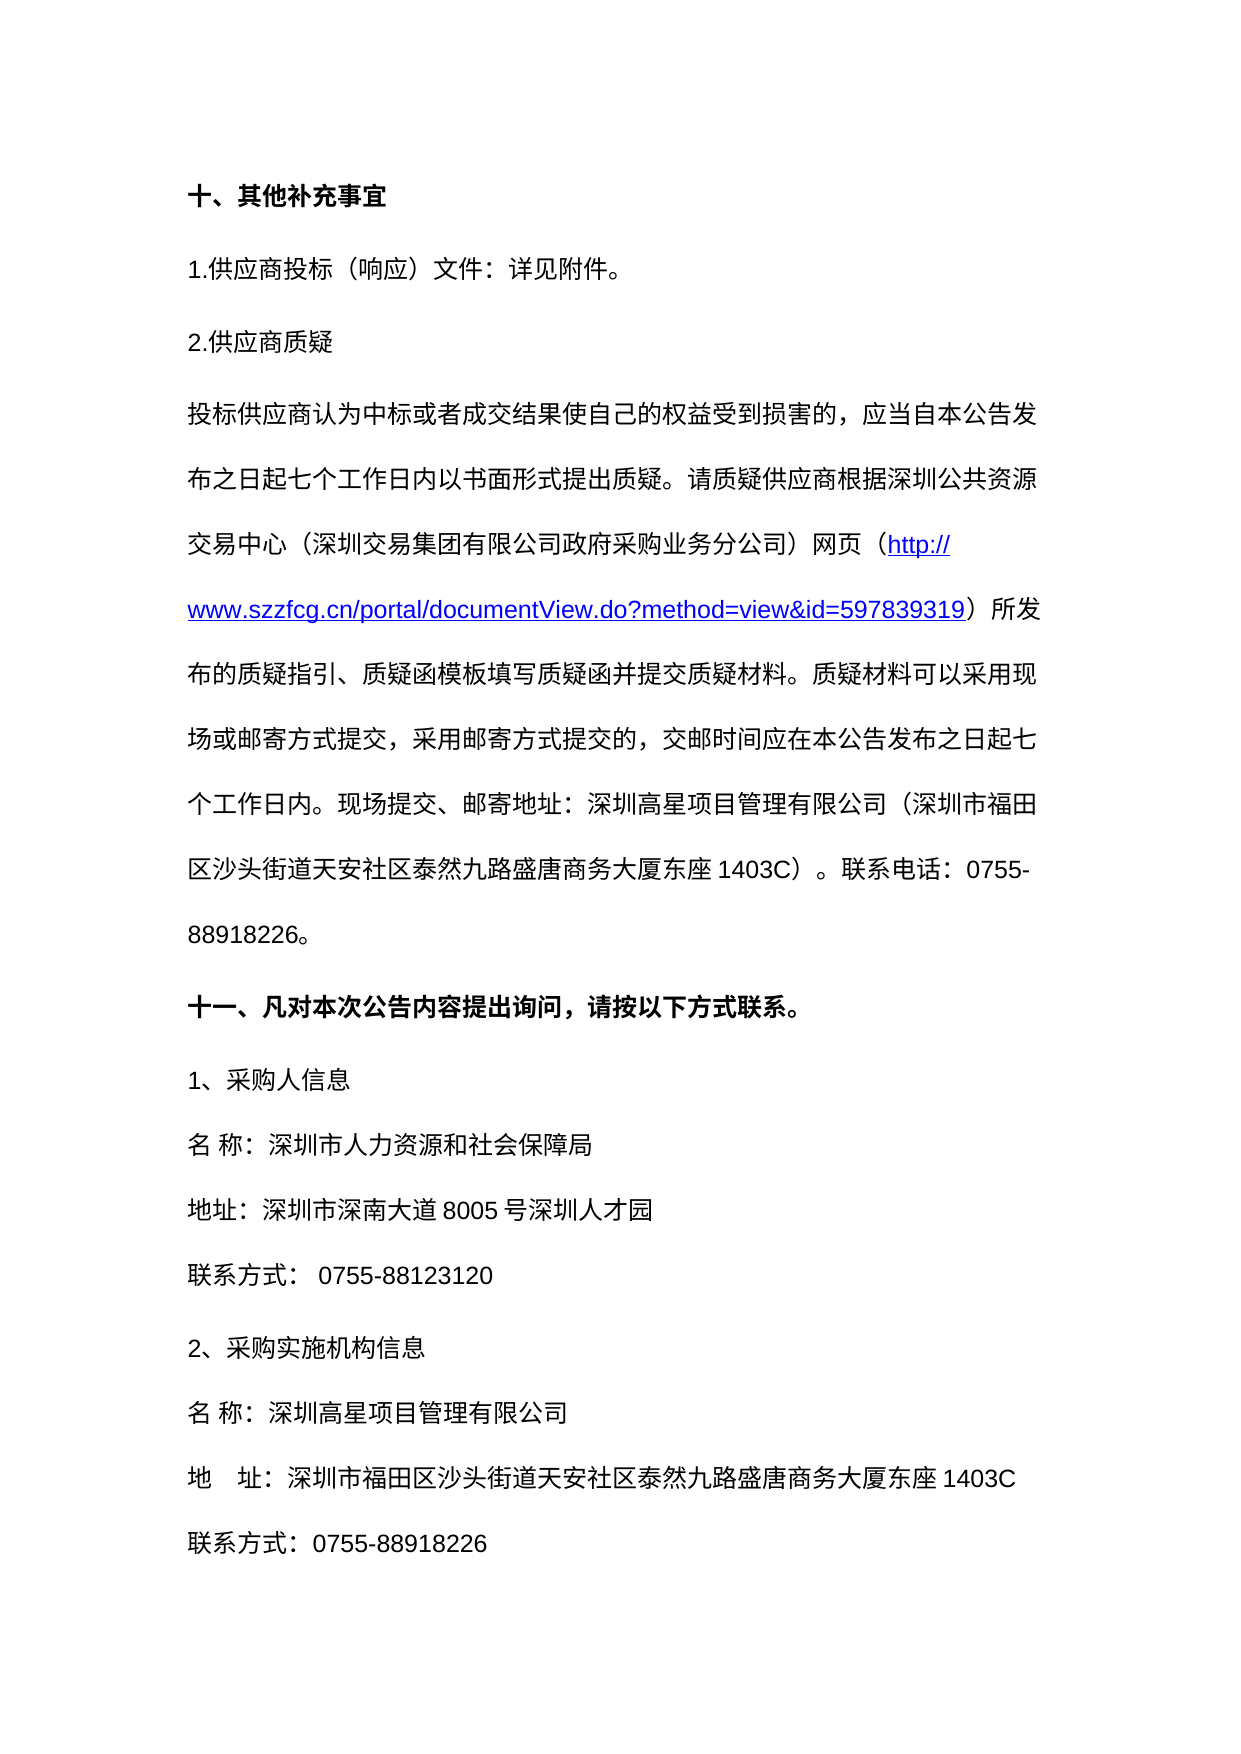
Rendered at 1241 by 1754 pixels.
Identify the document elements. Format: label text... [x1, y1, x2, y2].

text 2、采购实施机构信息 名 称：深圳高星项目管理有限公司 地 址：深圳市福田区沙头街道天安社区泰然九路盛唐商务大厦东座1403C 联系方式：0755-88918226 [187, 1314, 1053, 1574]
text 十一、凡对本次公告内容提出询问，请按以下方式联系。 [187, 973, 1053, 1038]
text 1、采购人信息 名 称：深圳市人力资源和社会保障局 地址：深圳市深南大道8005号深圳人才园 联系方式： 0755-88123120 [187, 1046, 1053, 1306]
text 投标供应商认为中标或者成交结果使自己的权益受到损害的，应当自本公告发布之日起七个工作日内以书面形式提出质疑。请质疑供应商根据深圳公共资源交易中心（深圳交易集团有限公司政府采购业务分公司）网页（http://www.szzfcg.cn/portal/documentView.do?method=view&id=597839319）所发布的质疑指引、质疑函模板填写质疑函并提交质疑材料。质疑材料可以采用现场或邮寄方式提交，采用邮寄方式提交的，交邮时间应在本公告发布之日起七个工作日内。现场提交、邮寄地址：深圳高星项目管理有限公司（深圳市福田区沙头街道天安社区泰然九路盛唐商务大厦东座1403C）。联系电话：0755-88918226。 [187, 380, 1053, 965]
text 十、其他补充事宜 [187, 162, 1053, 227]
text 2.供应商质疑 [187, 308, 1053, 373]
text 1.供应商投标（响应）文件：详见附件。 [187, 235, 1053, 300]
